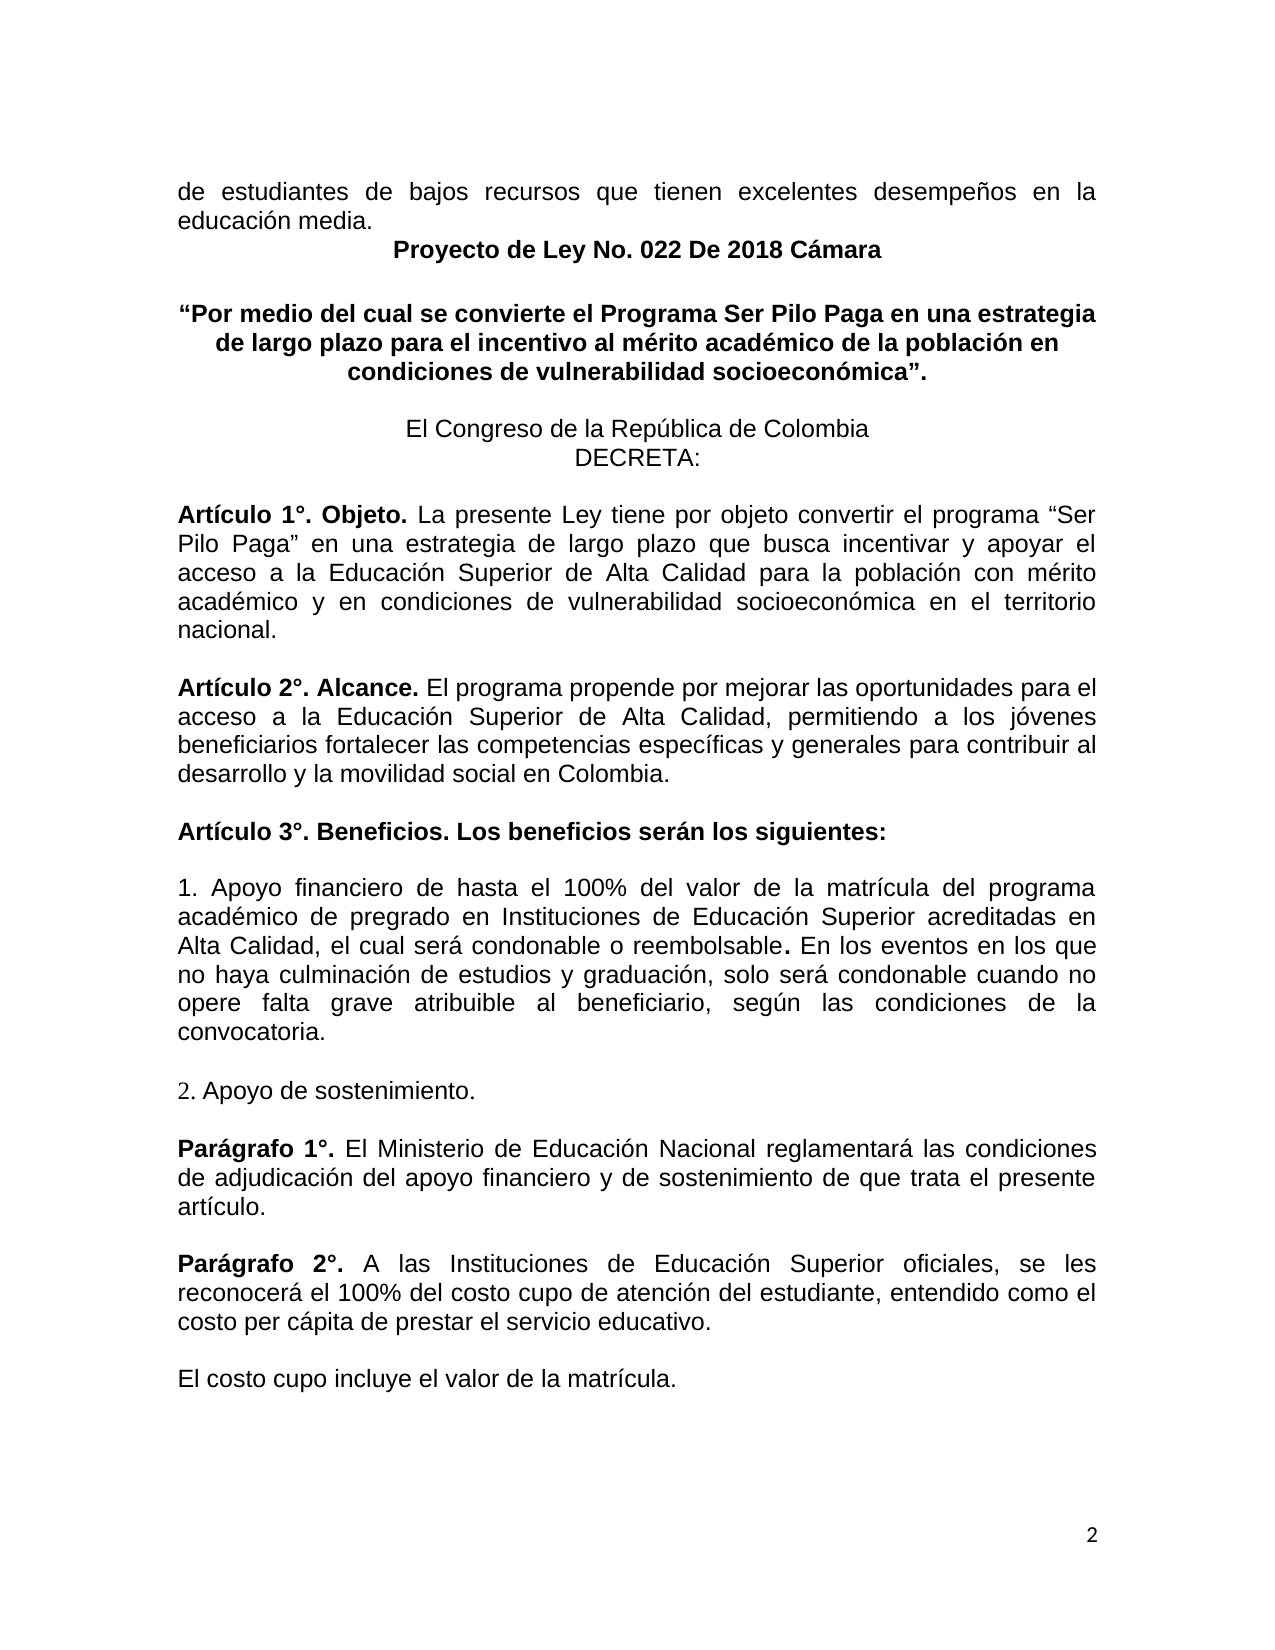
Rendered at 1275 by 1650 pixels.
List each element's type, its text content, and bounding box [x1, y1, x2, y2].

text “Por medio del cual se convierte el Programa Ser Pilo Paga en una estrategia de largo plazo para el incentivo al mérito académico de la población en condiciones de vulnerabilidad socioeconómica”. [177, 299, 1098, 385]
text Artículo 2°. Alcance. El programa propende por mejorar las oportunidades para el acceso a la Educación Superior de Alta Calidad, permitiendo a los jóvenes beneficiarios fortalecer las competencias específicas y generales para contribuir al desarrollo y la movilidad social en Colombia. [177, 673, 1098, 788]
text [177, 177, 1098, 235]
text Artículo 3°. Beneficios. Los beneficios serán los siguientes: [177, 817, 1098, 845]
text El costo cupo incluye el valor de la matrícula. [177, 1364, 1098, 1393]
text Parágrafo 1°. El Ministerio de Educación Nacional reglamentará las condiciones de adjudicación del apoyo financiero y de sostenimiento de que trata el presente artículo. [177, 1134, 1098, 1220]
text Proyecto de Ley No. 022 De 2018 Cámara [177, 235, 1098, 263]
list Parágrafo 2°. A las Instituciones de Educación Superior oficiales, se les reconocerá el 100% del costo cupo de atención del estudiante, entendido como el costo per cápita de prestar el servicio educativo. [177, 1249, 1098, 1335]
list 1. Apoyo financiero de hasta el 100% del valor de la matrícula del programa académico de pregrado en Instituciones de Educación Superior acreditadas en Alta Calidad, el cual será condonable o reembolsable. En los eventos en los que no haya culminación de estudios y graduación, solo será condonable cuando no opere falta grave atribuible al beneficiario, según las condiciones de la convocatoria. [177, 873, 1098, 1046]
text Artículo 1°. Objeto. La presente Ley tiene por objeto convertir el programa “Ser Pilo Paga” en una estrategia de largo plazo que busca incentivar y apoyar el acceso a la Educación Superior de Alta Calidad para la población con mérito académico y en condiciones de vulnerabilidad socioeconómica en el territorio nacional. [177, 500, 1098, 644]
text 2. Apoyo de sostenimiento. [177, 1076, 1098, 1105]
text DECRETA: [177, 443, 1098, 472]
text El Congreso de la República de Colombia [177, 414, 1098, 443]
